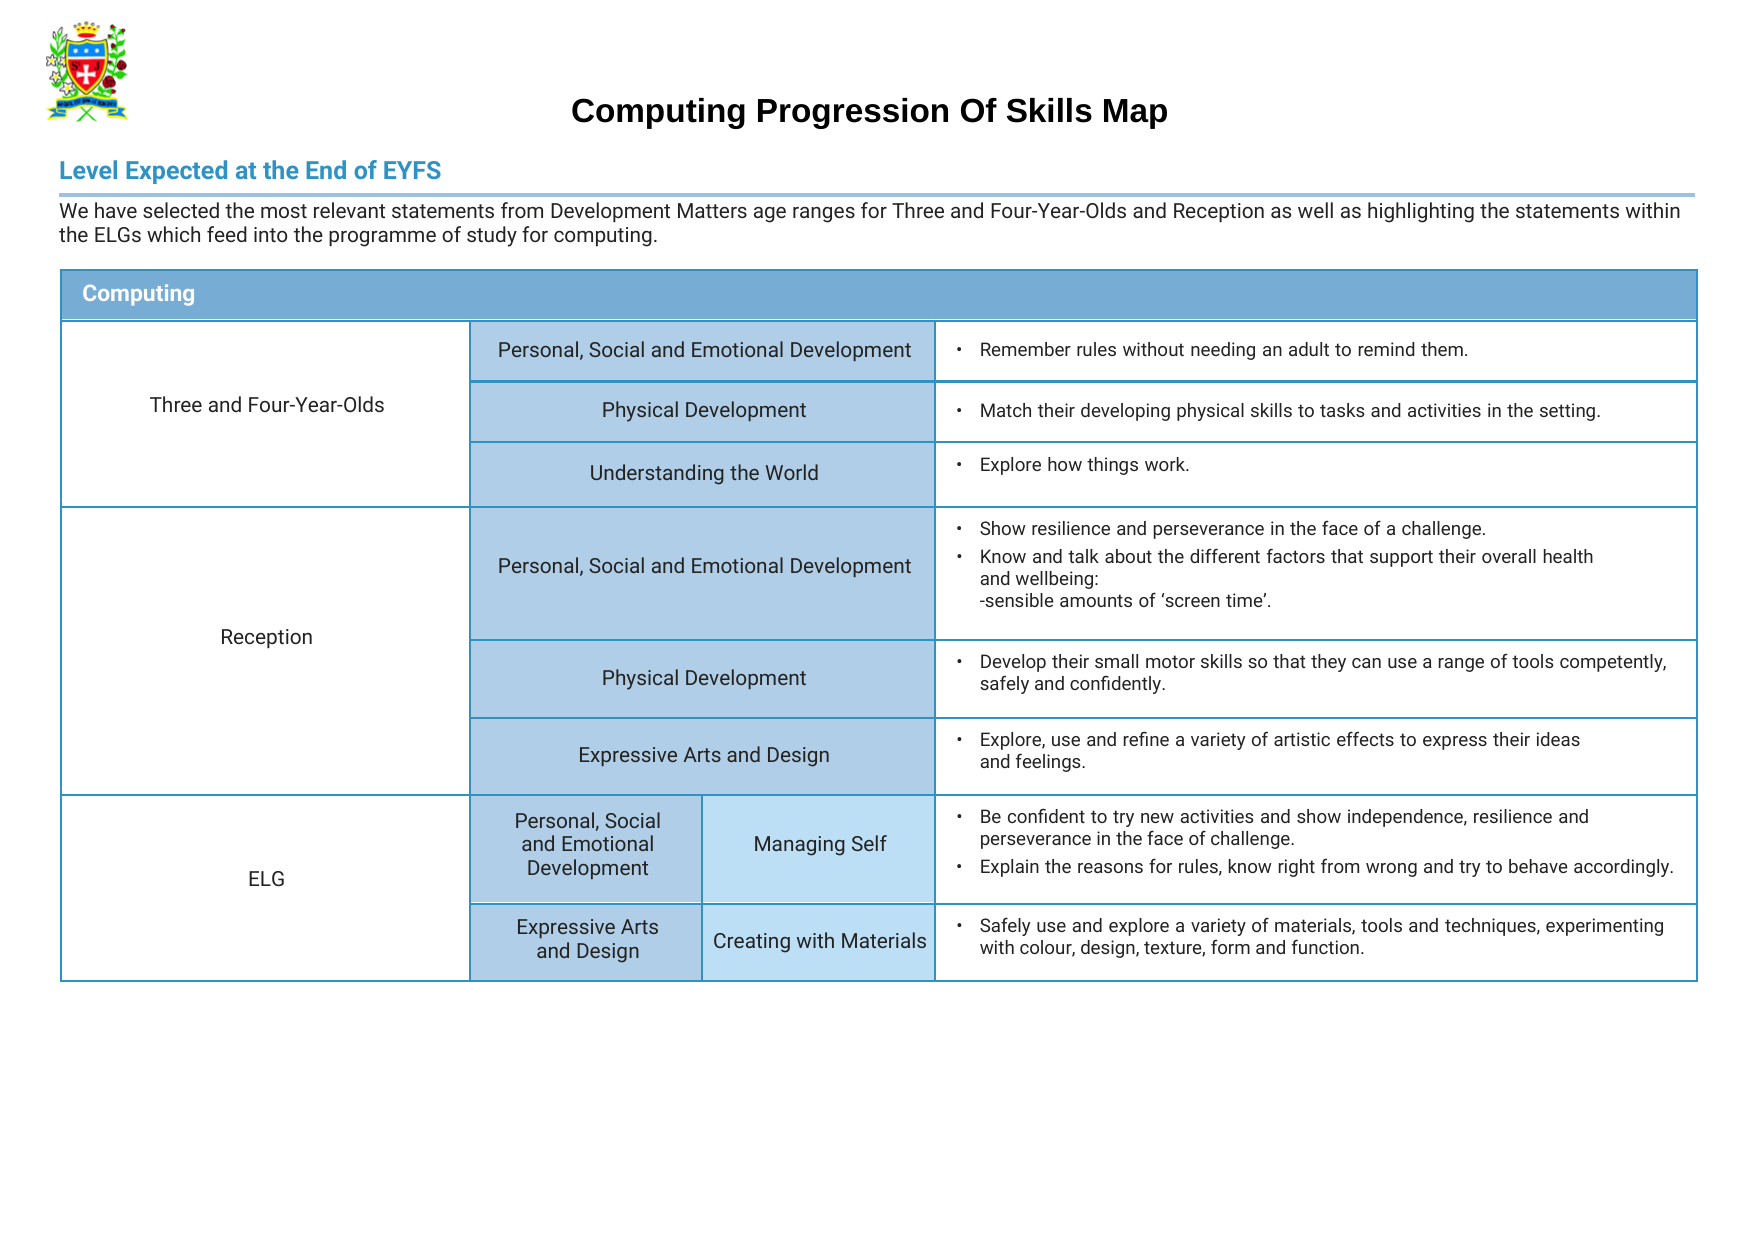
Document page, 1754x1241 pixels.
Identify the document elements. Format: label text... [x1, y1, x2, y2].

text Computing Progression Of Skills Map [46, 21, 1710, 130]
table_cell Personal, Social and Emotional Development [471, 508, 934, 639]
table_cell Be confident to try new activities and show independence, resilience and perseverance in the face of challenge. Explain the reasons for rules, know right from wrong and try to behave accordingly. [936, 796, 1696, 902]
table_cell Remember rules without needing an adult to remind them. [936, 322, 1696, 380]
table_cell Personal, Social and Emotional Development [471, 796, 701, 902]
table_cell Match their developing physical skills to tasks and activities in the setting. [936, 383, 1696, 441]
table_cell Explore how things work. [936, 443, 1696, 506]
table_cell Three and Four-Year-Olds [62, 322, 469, 506]
table_cell Physical Development [471, 641, 934, 717]
table_cell Expressive Arts and Design [471, 905, 701, 980]
table_cell Expressive Arts and Design [471, 719, 934, 794]
text We have selected the most relevant statements from Development Matters age ranges for Three and Four-Year-Olds and Reception as well as highlighting the statements within the ELGs which feed into the programme of study for computing. [59, 188, 1710, 248]
picture [45, 20, 129, 123]
table_cell Show resilience and perseverance in the face of a challenge. Know and talk about the different factors that support their overall health and wellbeing: -sensible amounts of ‘screen time’. [936, 508, 1696, 639]
table_header Computing [62, 271, 1696, 319]
table_cell Creating with Materials [703, 905, 934, 980]
table_cell Explore, use and refine a variety of artistic effects to express their ideas and feelings. [936, 719, 1696, 794]
table_cell Safely use and explore a variety of materials, tools and techniques, experimenting with colour, design, texture, form and function. [936, 905, 1696, 980]
table_cell ELG [62, 796, 469, 980]
table_cell Develop their small motor skills so that they can use a range of tools competently, safely and confidently. [936, 641, 1696, 717]
table_cell Personal, Social and Emotional Development [471, 322, 934, 380]
table_cell Managing Self [703, 796, 934, 902]
subtitle Level Expected at the End of EYFS [59, 156, 1710, 186]
table_cell Reception [62, 508, 469, 794]
table_cell Understanding the World [471, 443, 934, 506]
table_cell Physical Development [471, 383, 934, 441]
